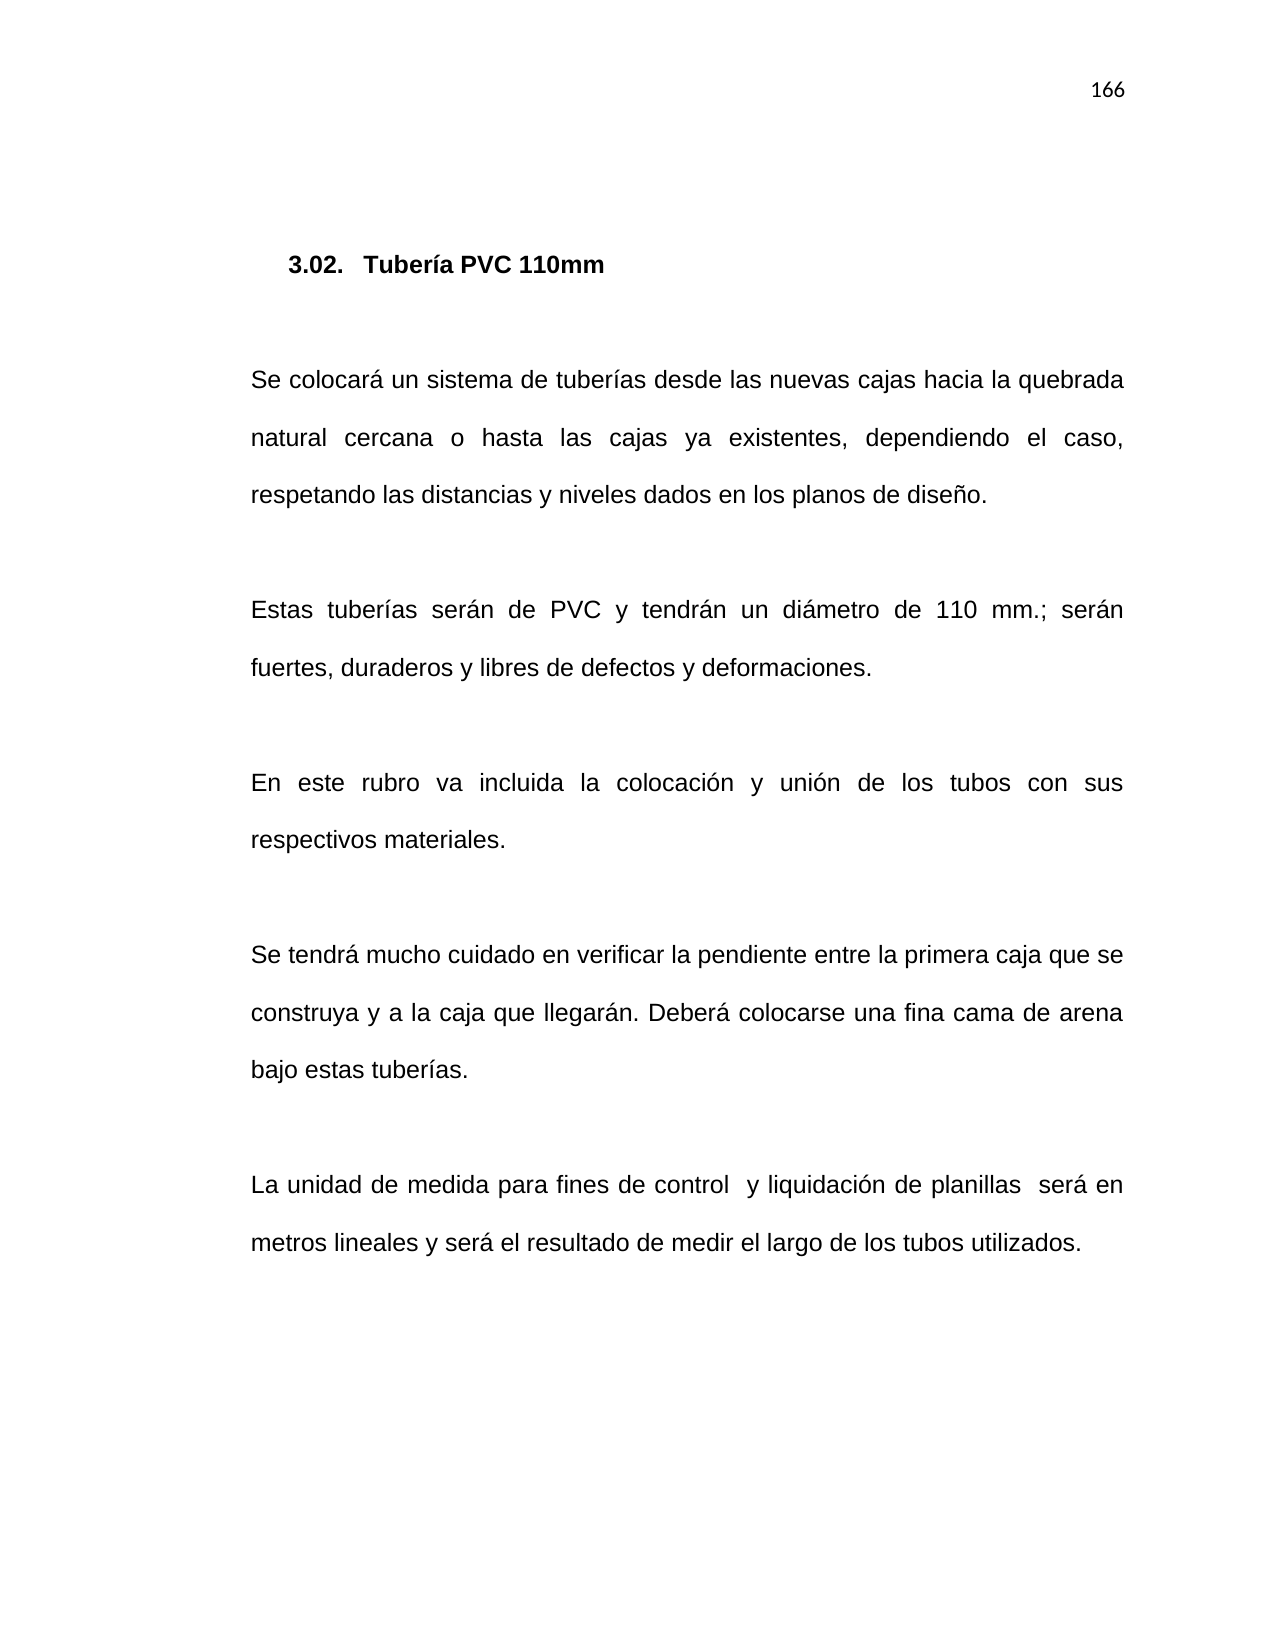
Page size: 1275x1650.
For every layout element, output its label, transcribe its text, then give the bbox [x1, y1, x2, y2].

text Se tendrá mucho cuidado en verificar la pendiente entre la primera caja que se construya y a la caja que llegarán. Deberá colocarse una fina cama de arena bajo estas tuberías. [251, 941, 1125, 1084]
text La unidad de medida para fines de control y liquidación de planillas será en metros lineales y será el resultado de medir el largo de los tubos utilizados. [251, 1171, 1125, 1257]
text Estas tuberías serán de PVC y tendrán un diámetro de 110 mm.; serán fuertes, duraderos y libres de defectos y deformaciones. [251, 596, 1125, 682]
list Tubería PVC 110mm [288, 251, 1125, 279]
text En este rubro va incluida la colocación y unión de los tubos con sus respectivos materiales. [251, 768, 1125, 854]
text Se colocará un sistema de tuberías desde las nuevas cajas hacia la quebrada natural cercana o hasta las cajas ya existentes, dependiendo el caso, respetando las distancias y niveles dados en los planos de diseño. [251, 366, 1125, 509]
